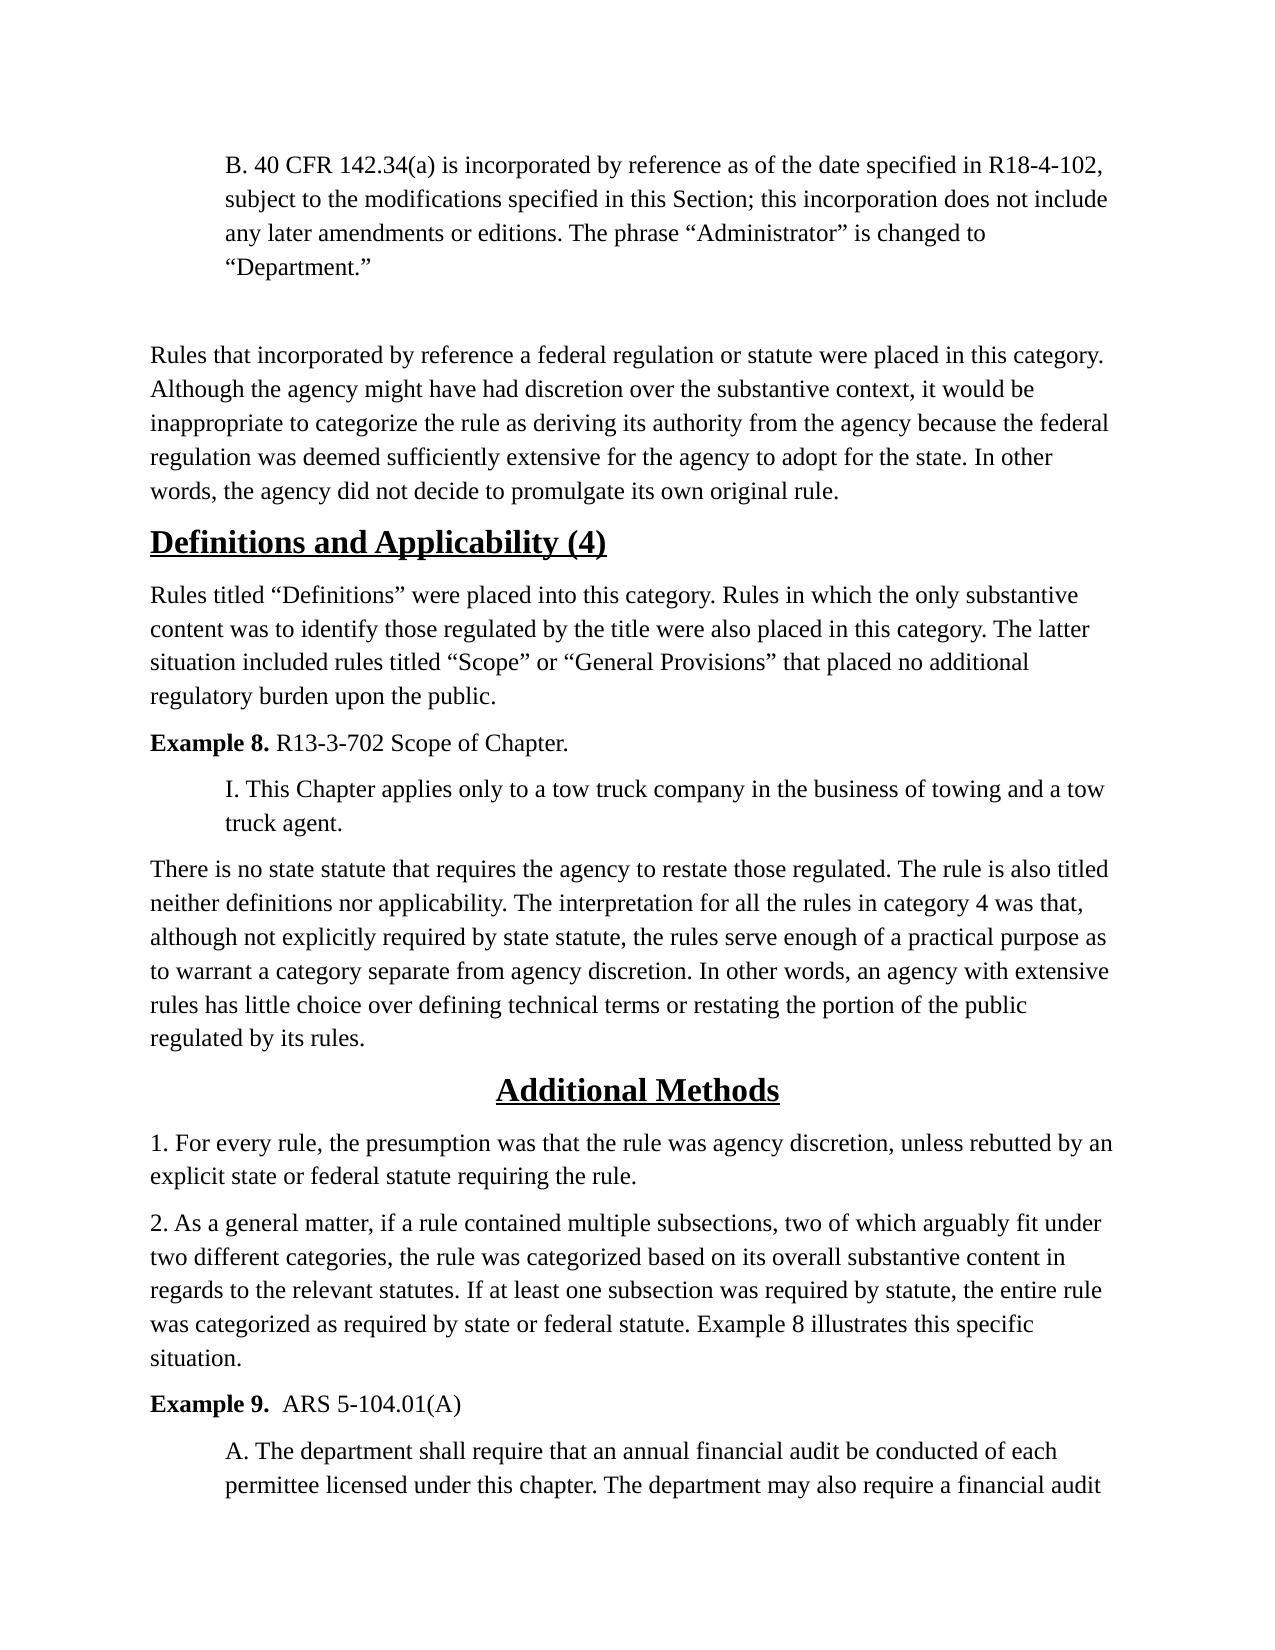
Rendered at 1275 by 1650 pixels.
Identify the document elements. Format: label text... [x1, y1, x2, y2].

text 2. As a general matter, if a rule contained multiple subsections, two of which arguably fit under two different categories, the rule was categorized based on its overall substantive content in regards to the relevant statutes. If at least one subsection was required by statute, the entire rule was categorized as required by state or federal statute. Example 8 illustrates this specific situation. [150, 1208, 1125, 1372]
text There is no state statute that requires the agency to restate those regulated. The rule is also titled neither definitions nor applicability. The interpretation for all the rules in category 4 was that, although not explicitly required by state statute, the rules serve enough of a practical purpose as to warrant a category separate from agency discretion. In other words, an agency with extensive rules has little choice over defining technical terms or restating the portion of the public regulated by its rules. [150, 854, 1125, 1052]
text Example 9. ARS 5-104.01(A) [150, 1389, 1125, 1418]
text Rules that incorporated by reference a federal regulation or statute were placed in this category. Although the agency might have had discretion over the substantive context, it would be inappropriate to categorize the rule as deriving its authority from the agency because the federal regulation was deemed sufficiently extensive for the agency to adopt for the state. In other words, the agency did not decide to promulgate its own original rule. [150, 340, 1125, 504]
text Example 8. R13-3-702 Scope of Chapter. [150, 728, 1125, 756]
text I. This Chapter applies only to a tow truck company in the business of towing and a tow truck agent. [225, 774, 1125, 837]
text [225, 1436, 1125, 1498]
text Definitions and Applicability (4) [150, 522, 1125, 560]
text 1. For every rule, the presumption was that the rule was agency discretion, unless rebutted by an explicit state or federal statute requiring the rule. [150, 1128, 1125, 1190]
text Additional Methods [150, 1070, 1125, 1108]
text Rules titled “Definitions” were placed into this category. Rules in which the only substantive content was to identify those regulated by the title were also placed in this category. The latter situation included rules titled “Scope” or “General Provisions” that placed no additional regulatory burden upon the public. [150, 580, 1125, 710]
text B. 40 CFR 142.34(a) is incorporated by reference as of the date specified in R18-4-102, subject to the modifications specified in this Section; this incorporation does not include any later amendments or editions. The phrase “Administrator” is changed to “Department.” [225, 150, 1125, 280]
